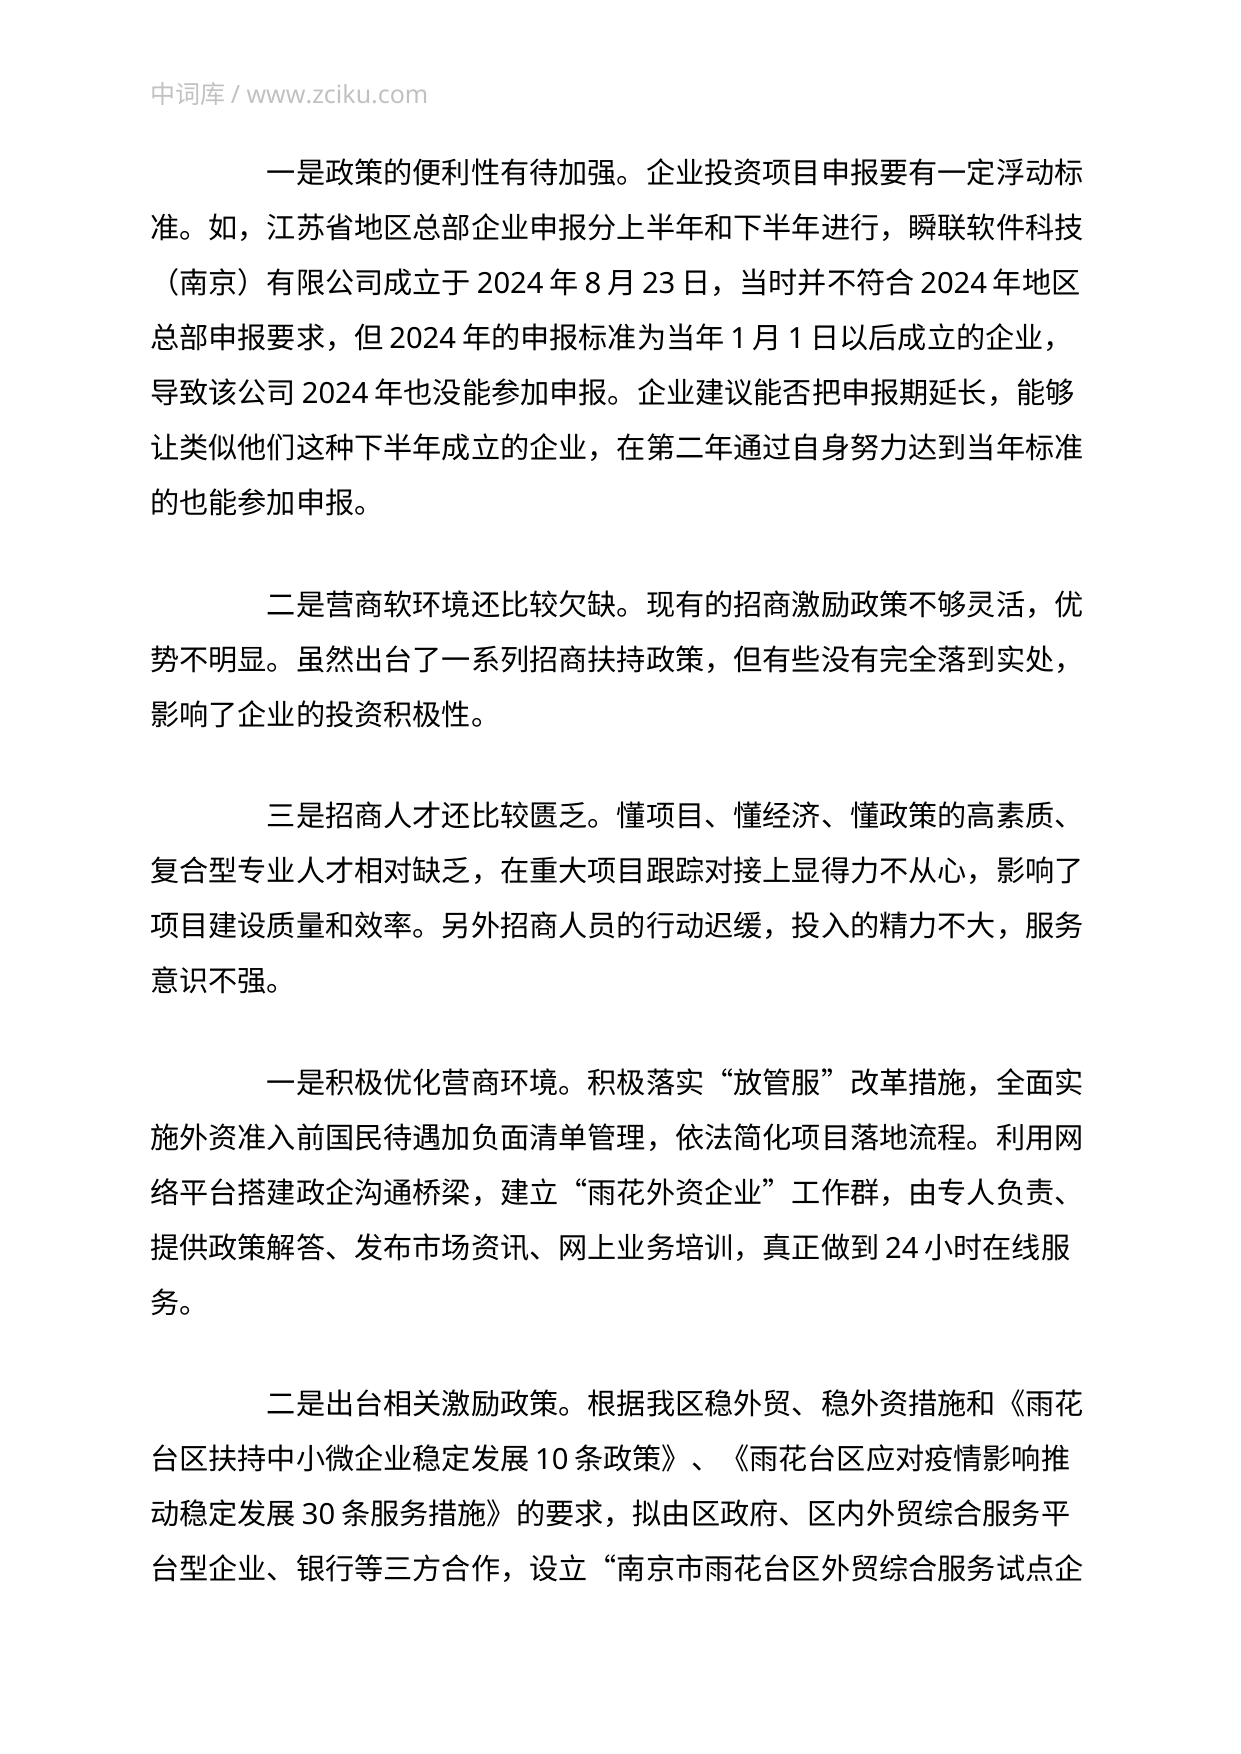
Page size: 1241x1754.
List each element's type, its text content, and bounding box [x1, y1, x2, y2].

text 一是政策的便利性有待加强。企业投资项目申报要有一定浮动标准。如，江苏省地区总部企业申报分上半年和下半年进行，瞬联软件科技（南京）有限公司成立于2024年8月23日，当时并不符合2024年地区总部申报要求，但2024年的申报标准为当年1月1日以后成立的企业，导致该公司2024年也没能参加申报。企业建议能否把申报期延长，能够让类似他们这种下半年成立的企业，在第二年通过自身努力达到当年标准的也能参加申报。 [150, 150, 1090, 522]
text 三是招商人才还比较匮乏。懂项目、懂经济、懂政策的高素质、复合型专业人才相对缺乏，在重大项目跟踪对接上显得力不从心，影响了项目建设质量和效率。另外招商人员的行动迟缓，投入的精力不大，服务意识不强。 [150, 793, 1090, 1000]
text 一是积极优化营商环境。积极落实“放管服”改革措施，全面实施外资准入前国民待遇加负面清单管理，依法简化项目落地流程。利用网络平台搭建政企沟通桥梁，建立“雨花外资企业”工作群，由专人负责、提供政策解答、发布市场资讯、网上业务培训，真正做到24小时在线服务。 [150, 1059, 1090, 1321]
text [150, 1381, 1090, 1588]
text 二是营商软环境还比较欠缺。现有的招商激励政策不够灵活，优势不明显。虽然出台了一系列招商扶持政策，但有些没有完全落到实处，影响了企业的投资积极性。 [150, 581, 1090, 733]
